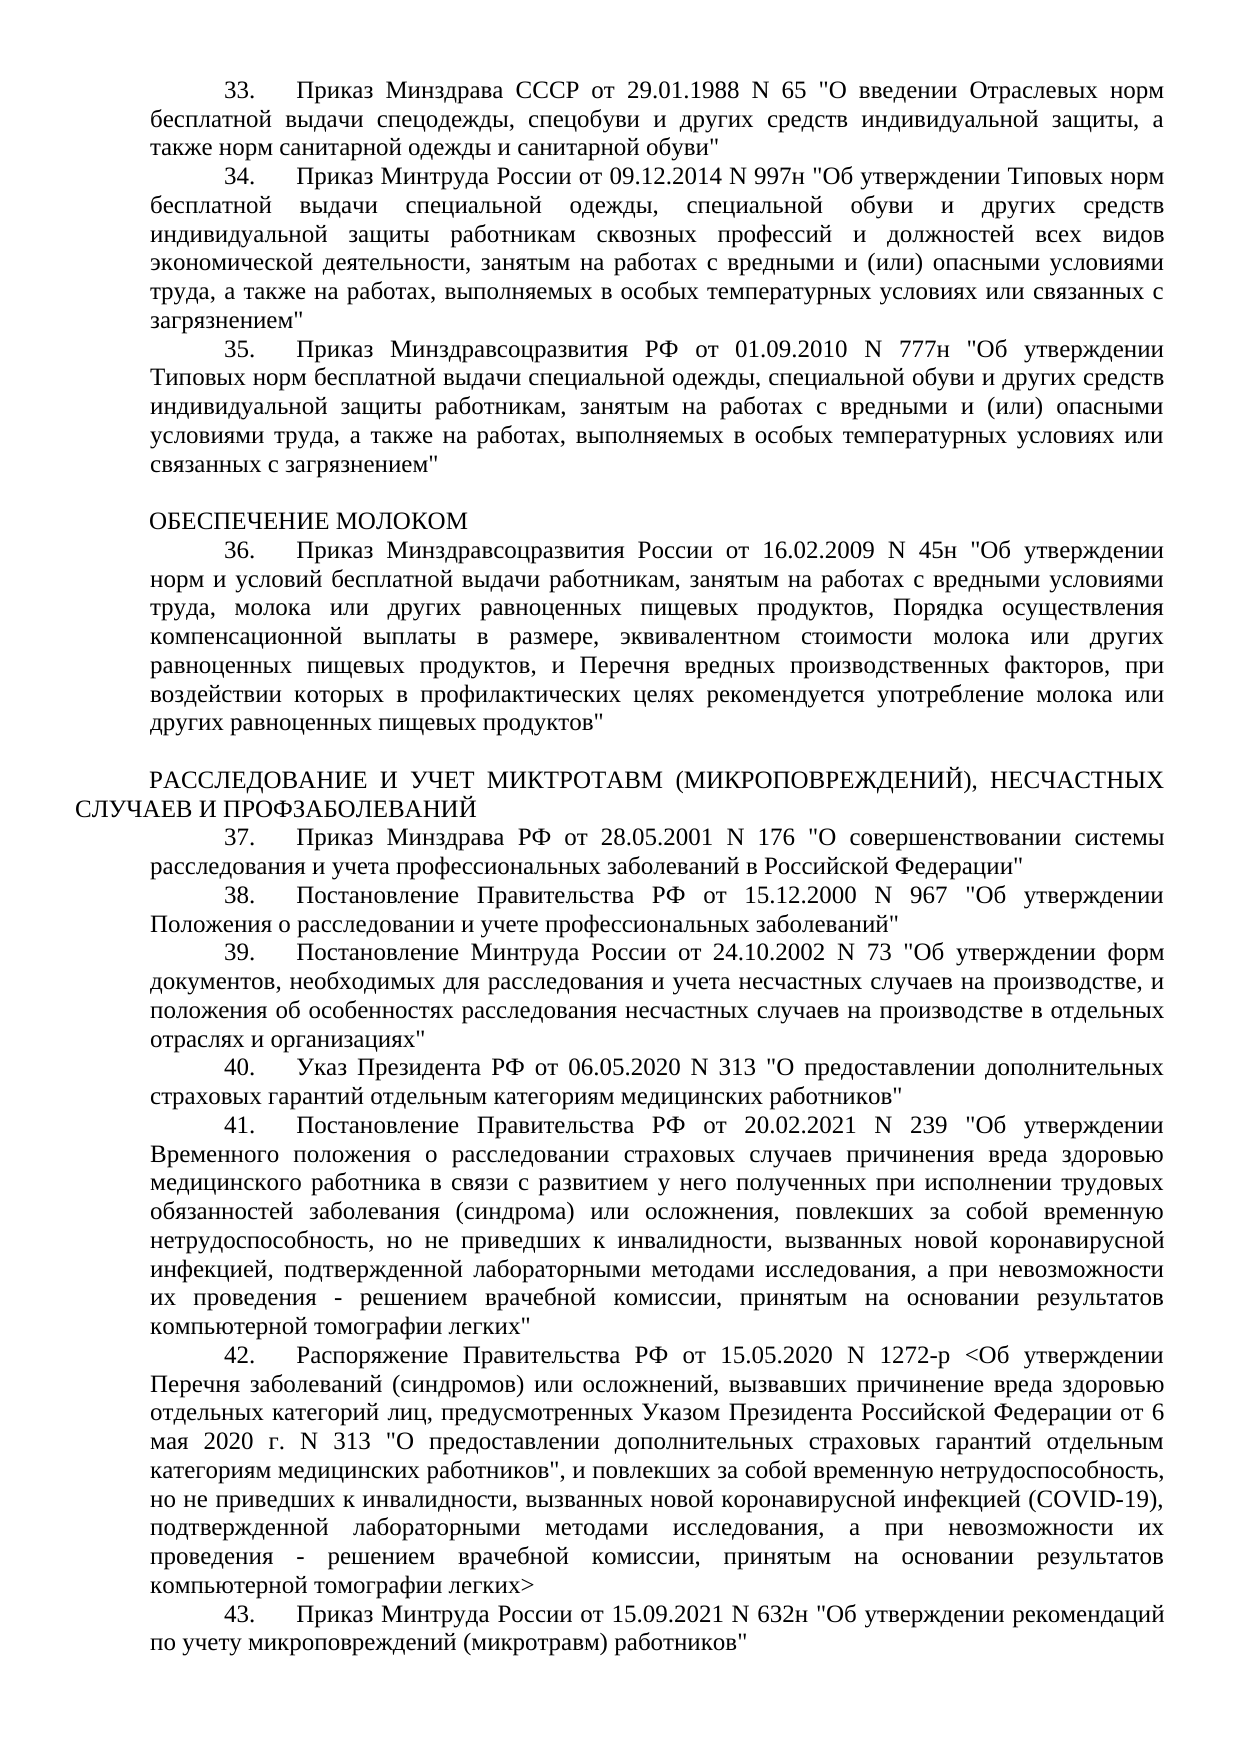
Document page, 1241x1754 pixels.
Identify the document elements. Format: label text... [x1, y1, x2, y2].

list Приказ Минздрава СССР от 29.01.1988 N 65 "О введении Отраслевых норм бесплатной выдачи спецодежды, спецобуви и других средств индивидуальной защиты, а также норм санитарной одежды и санитарной обуви" [150, 75, 1165, 161]
list Указ Президента РФ от 06.05.2020 N 313 "О предоставлении дополнительных страховых гарантий отдельным категориям медицинских работников" [150, 1052, 1165, 1110]
list Постановление Правительства РФ от 15.12.2000 N 967 "Об утверждении Положения о расследовании и учете профессиональных заболеваний" [150, 880, 1165, 937]
list Распоряжение Правительства РФ от 15.05.2020 N 1272-р <Об утверждении Перечня заболеваний (синдромов) или осложнений, вызвавших причинение вреда здоровью отдельных категорий лиц, предусмотренных Указом Президента Российской Федерации от 6 мая 2020 г. N 313 "О предоставлении дополнительных страховых гарантий отдельным категориям медицинских работников", и повлекших за собой временную нетрудоспособность, но не приведших к инвалидности, вызванных новой коронавирусной инфекцией (COVID-19), подтвержденной лабораторными методами исследования, а при невозможности их проведения - решением врачебной комиссии, принятым на основании результатов компьютерной томографии легких> [150, 1340, 1165, 1599]
list Приказ Минздравсоцразвития РФ от 01.09.2010 N 777н "Об утверждении Типовых норм бесплатной выдачи специальной одежды, специальной обуви и других средств индивидуальной защиты работникам, занятым на работах с вредными и (или) опасными условиями труда, а также на работах, выполняемых в особых температурных условиях или связанных с загрязнением" [150, 334, 1165, 477]
list Приказ Минтруда России от 09.12.2014 N 997н "Об утверждении Типовых норм бесплатной выдачи специальной одежды, специальной обуви и других средств индивидуальной защиты работникам сквозных профессий и должностей всех видов экономической деятельности, занятым на работах с вредными и (или) опасными условиями труда, а также на работах, выполняемых в особых температурных условиях или связанных с загрязнением" [150, 161, 1165, 334]
text ОБЕСПЕЧЕНИЕ МОЛОКОМ [75, 506, 1165, 535]
list Постановление Правительства РФ от 20.02.2021 N 239 "Об утверждении Временного положения о расследовании страховых случаев причинения вреда здоровью медицинского работника в связи с развитием у него полученных при исполнении трудовых обязанностей заболевания (синдрома) или осложнения, повлекших за собой временную нетрудоспособность, но не приведших к инвалидности, вызванных новой коронавирусной инфекцией, подтвержденной лабораторными методами исследования, а при невозможности их проведения - решением врачебной комиссии, принятым на основании результатов компьютерной томографии легких" [150, 1110, 1165, 1340]
list Приказ Минтруда России от 15.09.2021 N 632н "Об утверждении рекомендаций по учету микроповреждений (микротравм) работников" [150, 1599, 1165, 1656]
list Приказ Минздравсоцразвития России от 16.02.2009 N 45н "Об утверждении норм и условий бесплатной выдачи работникам, занятым на работах с вредными условиями труда, молока или других равноценных пищевых продуктов, Порядка осуществления компенсационной выплаты в размере, эквивалентном стоимости молока или других равноценных пищевых продуктов, и Перечня вредных производственных факторов, при воздействии которых в профилактических целях рекомендуется употребление молока или других равноценных пищевых продуктов" [150, 535, 1165, 736]
list Постановление Минтруда России от 24.10.2002 N 73 "Об утверждении форм документов, необходимых для расследования и учета несчастных случаев на производстве, и положения об особенностях расследования несчастных случаев на производстве в отдельных отраслях и организациях" [150, 937, 1165, 1052]
text РАССЛЕДОВАНИЕ И УЧЕТ МИКТРОТАВМ (МИКРОПОВРЕЖДЕНИЙ), НЕСЧАСТНЫХ СЛУЧАЕВ И ПРОФЗАБОЛЕВАНИЙ [75, 765, 1165, 822]
list Приказ Минздрава РФ от 28.05.2001 N 176 "О совершенствовании системы расследования и учета профессиональных заболеваний в Российской Федерации" [150, 822, 1165, 880]
